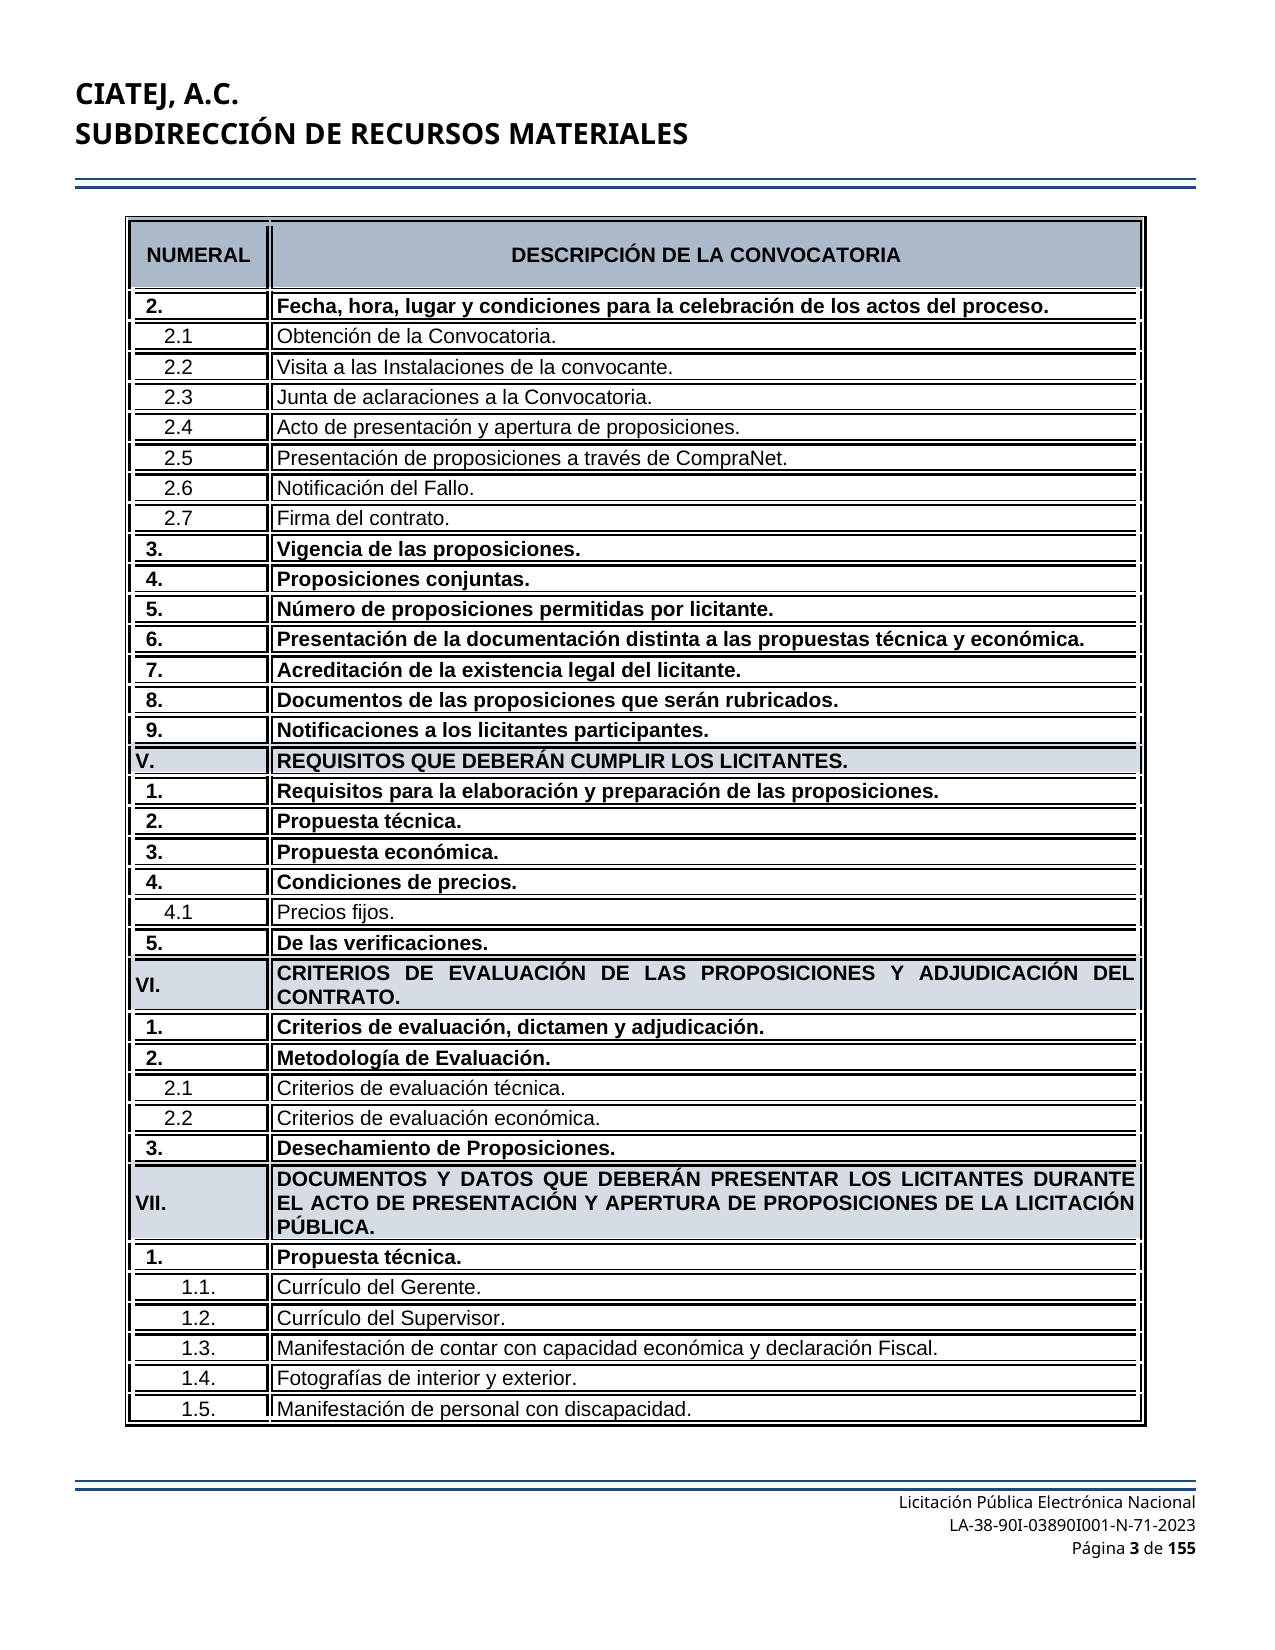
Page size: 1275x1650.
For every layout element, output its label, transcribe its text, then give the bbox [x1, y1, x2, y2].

table_cell Firma del contrato. [269, 500, 1143, 530]
table_cell De las verificaciones. [269, 924, 1143, 954]
table_cell DOCUMENTOS Y DATOS QUE DEBERÁN PRESENTAR LOS LICITANTES DURANTE EL ACTO DE PRESENTACIÓN Y APERTURA DE PROPOSICIONES DE LA LICITACIÓN PÚBLICA. [269, 1160, 1143, 1238]
table_cell VII. [128, 1160, 269, 1238]
table_cell 2.2 [128, 1100, 269, 1130]
table_cell Currículo del Gerente. [269, 1269, 1143, 1299]
table_cell 3. [128, 1130, 269, 1160]
table_cell 2. [128, 1039, 269, 1069]
table_cell 1. [128, 773, 269, 803]
table_cell 5. [128, 924, 269, 954]
table_cell 1.2. [128, 1299, 269, 1329]
table_cell 1. [128, 1009, 269, 1039]
table_cell Manifestación de personal con discapacidad. [269, 1390, 1143, 1420]
table_cell Documentos de las proposiciones que serán rubricados. [269, 682, 1143, 712]
table_cell Notificaciones a los licitantes participantes. [269, 712, 1143, 742]
table_cell 1.4. [128, 1360, 269, 1390]
table_cell REQUISITOS QUE DEBERÁN CUMPLIR LOS LICITANTES. [269, 742, 1143, 772]
table_cell 2.1 [128, 1069, 269, 1099]
table_cell 5. [128, 591, 269, 621]
table_cell 6. [128, 621, 269, 651]
table_cell Junta de aclaraciones a la Convocatoria. [269, 379, 1143, 409]
table_cell 4. [128, 864, 269, 894]
table_cell Currículo del Supervisor. [269, 1299, 1143, 1329]
table_cell VI. [128, 954, 269, 1009]
table_cell Precios fijos. [269, 894, 1143, 924]
table_cell 2.3 [128, 379, 269, 409]
table_cell Propuesta técnica. [269, 1239, 1143, 1269]
table_cell 7. [128, 651, 269, 682]
table_cell 2.4 [128, 409, 269, 439]
table_cell Metodología de Evaluación. [269, 1039, 1143, 1069]
table_cell Propuesta económica. [269, 833, 1143, 863]
table_cell 9. [128, 712, 269, 742]
table_header DESCRIPCIÓN de la CONVOCATORIA [269, 217, 1143, 287]
table_cell Acreditación de la existencia legal del licitante. [269, 651, 1143, 682]
table_cell 1.1. [128, 1269, 269, 1299]
table_cell Presentación de la documentación distinta a las propuestas técnica y económica. [269, 621, 1143, 651]
table_cell 2. [128, 803, 269, 833]
table_cell Obtención de la Convocatoria. [269, 318, 1143, 348]
table_cell Requisitos para la elaboración y preparación de las proposiciones. [269, 773, 1143, 803]
table_cell Desechamiento de Proposiciones. [269, 1130, 1143, 1160]
table_cell 2.1 [128, 318, 269, 348]
table_cell Fotografías de interior y exterior. [269, 1360, 1143, 1390]
table_cell Notificación del Fallo. [269, 469, 1143, 500]
table_cell 3. [128, 530, 269, 560]
table_cell 1. [128, 1239, 269, 1269]
table_cell 2.5 [128, 439, 269, 469]
table_cell Condiciones de precios. [269, 864, 1143, 894]
table_cell 1.3. [128, 1329, 269, 1360]
table_cell Visita a las Instalaciones de la convocante. [269, 348, 1143, 378]
table_cell 2. [128, 288, 269, 318]
table_cell 2.6 [128, 469, 269, 500]
table_cell Fecha, hora, lugar y condiciones para la celebración de los actos del proceso. [269, 288, 1143, 318]
table_cell Vigencia de las proposiciones. [269, 530, 1143, 560]
table_cell Criterios de evaluación técnica. [269, 1069, 1143, 1099]
table_cell CRITERIOS DE EVALUACIÓN DE LAS PROPOSICIONES Y ADJUDICACIÓN DEL CONTRATO. [269, 954, 1143, 1009]
table_cell 4. [128, 560, 269, 591]
table_cell Presentación de proposiciones a través de CompraNet. [269, 439, 1143, 469]
table_cell 2.7 [128, 500, 269, 530]
table_cell Acto de presentación y apertura de proposiciones. [269, 409, 1143, 439]
table_cell Proposiciones conjuntas. [269, 560, 1143, 591]
table_cell Criterios de evaluación económica. [269, 1100, 1143, 1130]
table_cell 3. [128, 833, 269, 863]
table_cell V. [128, 742, 269, 772]
table_cell Número de proposiciones permitidas por licitante. [269, 591, 1143, 621]
table_cell 2.2 [128, 348, 269, 378]
table_cell 1.5. [128, 1390, 269, 1420]
table_header Numeral [131, 222, 269, 287]
table_cell 8. [128, 682, 269, 712]
table_cell Propuesta técnica. [269, 803, 1143, 833]
table_cell Criterios de evaluación, dictamen y adjudicación. [269, 1009, 1143, 1039]
table_cell Manifestación de contar con capacidad económica y declaración Fiscal. [269, 1329, 1143, 1360]
table_cell 4.1 [128, 894, 269, 924]
